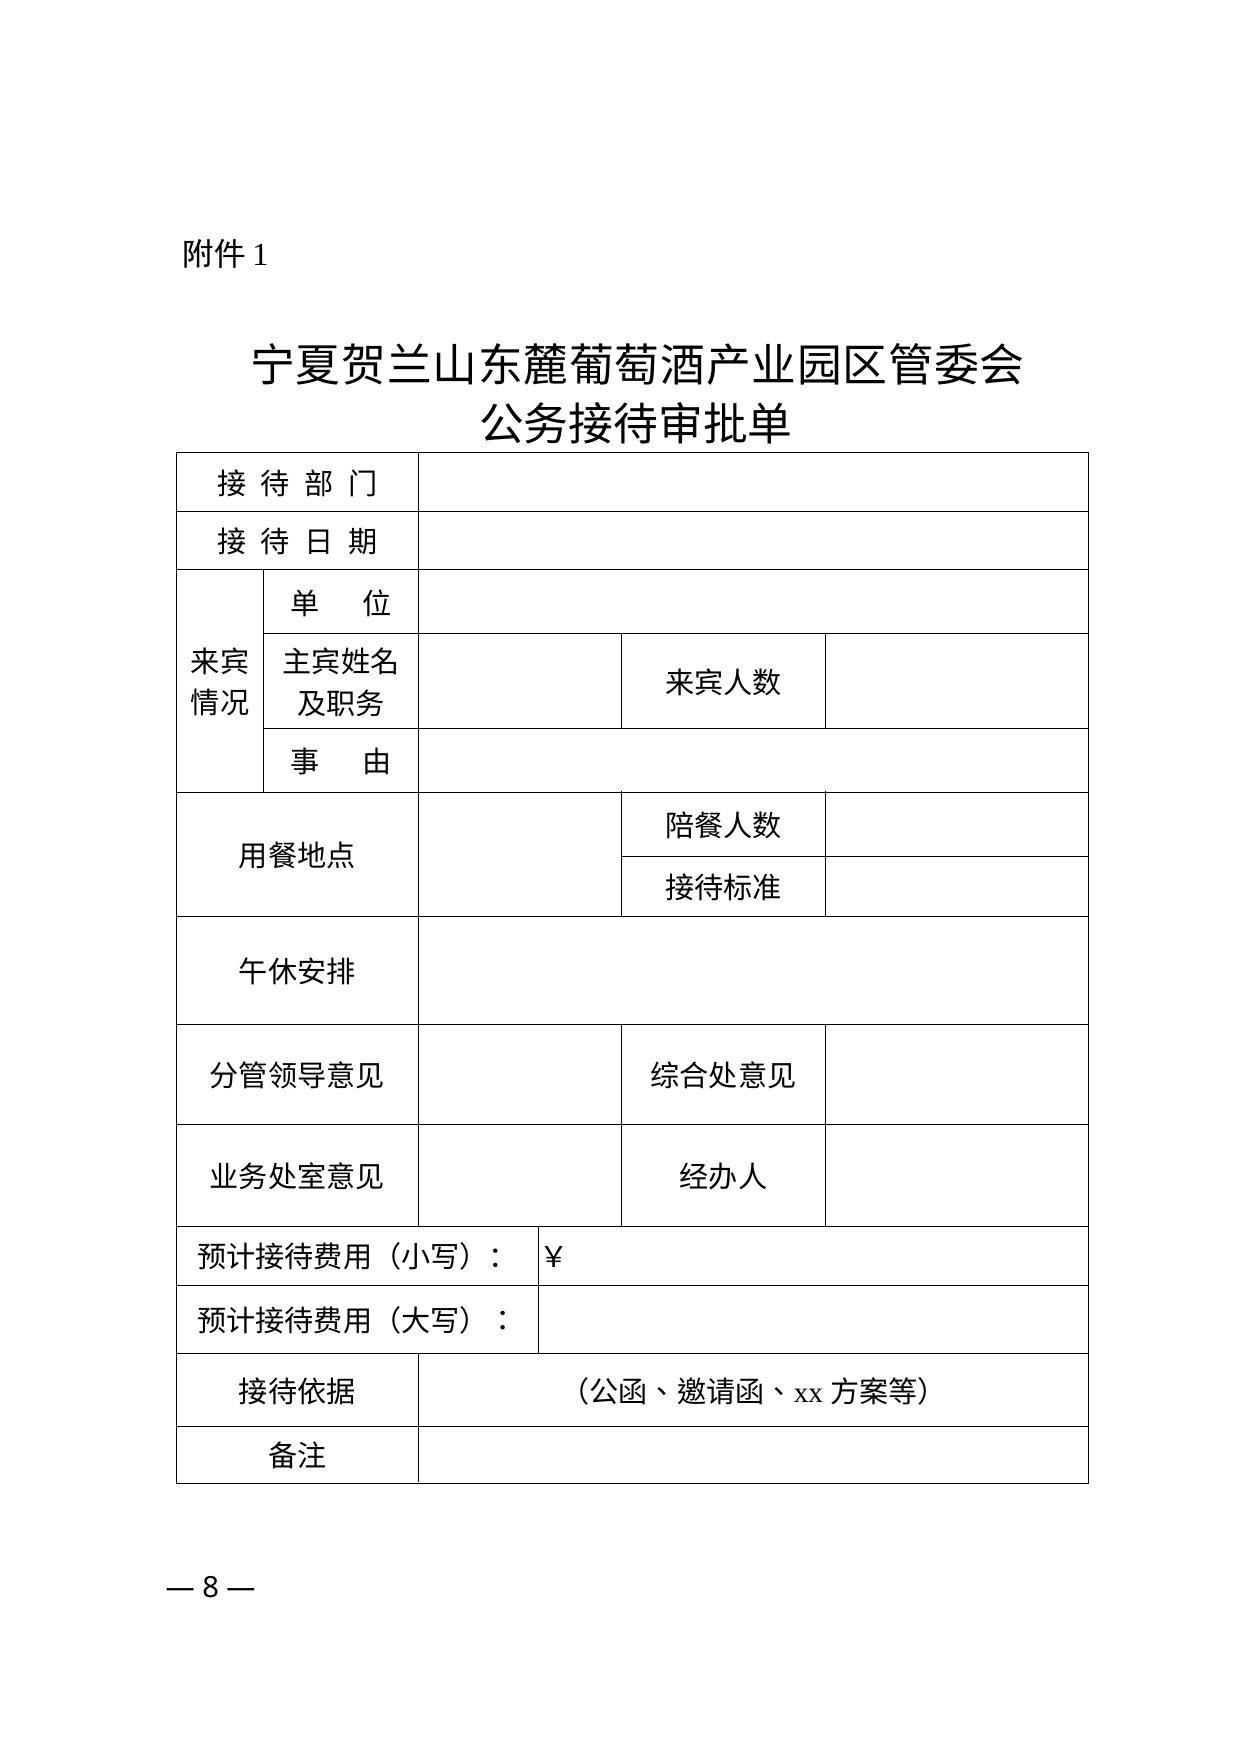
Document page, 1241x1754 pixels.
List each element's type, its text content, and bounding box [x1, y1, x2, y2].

table_cell 接待依据 [177, 1354, 418, 1426]
table_cell 业务处室意见 [177, 1125, 418, 1226]
table_cell [826, 634, 1088, 728]
table_cell 主宾姓名 及职务 [264, 634, 418, 728]
table_cell [826, 857, 1088, 916]
table_cell [826, 793, 1088, 856]
table_cell [419, 570, 1088, 633]
text 宁夏贺兰山东麓葡萄酒产业园区管委会公务接待审批单 [250, 335, 1026, 452]
text 附件1 [181, 218, 1087, 277]
table_cell 综合处意见 [622, 1025, 825, 1124]
table_cell [419, 917, 1088, 1024]
table_cell [826, 1025, 1088, 1124]
table_cell 接待标准 [622, 857, 825, 916]
table_cell [419, 512, 1088, 569]
table_cell [419, 1125, 621, 1226]
table_cell 来宾人数 [622, 634, 825, 728]
table_cell 用餐地点 [177, 793, 418, 916]
table_cell [419, 1025, 621, 1124]
table_cell 备注 [177, 1427, 418, 1482]
table_cell [419, 793, 621, 916]
table_cell 预计接待费用（小写）： [177, 1227, 538, 1284]
table_cell [419, 634, 621, 728]
table_cell 事 由 [264, 729, 418, 791]
table_cell 单 位 [264, 570, 418, 633]
table_cell （公函、邀请函、xx 方案等） [419, 1354, 1088, 1426]
table_cell [419, 729, 1088, 791]
table_cell 预计接待费用（大写）： [177, 1286, 538, 1353]
table_cell [539, 1286, 1088, 1353]
table_cell [826, 1125, 1088, 1226]
table_cell 经办人 [622, 1125, 825, 1226]
table_cell 陪餐人数 [622, 793, 825, 856]
table_header 接 待 部 门 [177, 453, 418, 511]
table_cell 来宾 情况 [177, 570, 263, 791]
table_cell 接 待 日 期 [177, 512, 418, 569]
table_cell [419, 1427, 1088, 1482]
table_header [419, 453, 1088, 511]
table_cell 午休安排 [177, 917, 418, 1024]
table_cell ￥ [539, 1227, 1088, 1284]
table_cell 分管领导意见 [177, 1025, 418, 1124]
